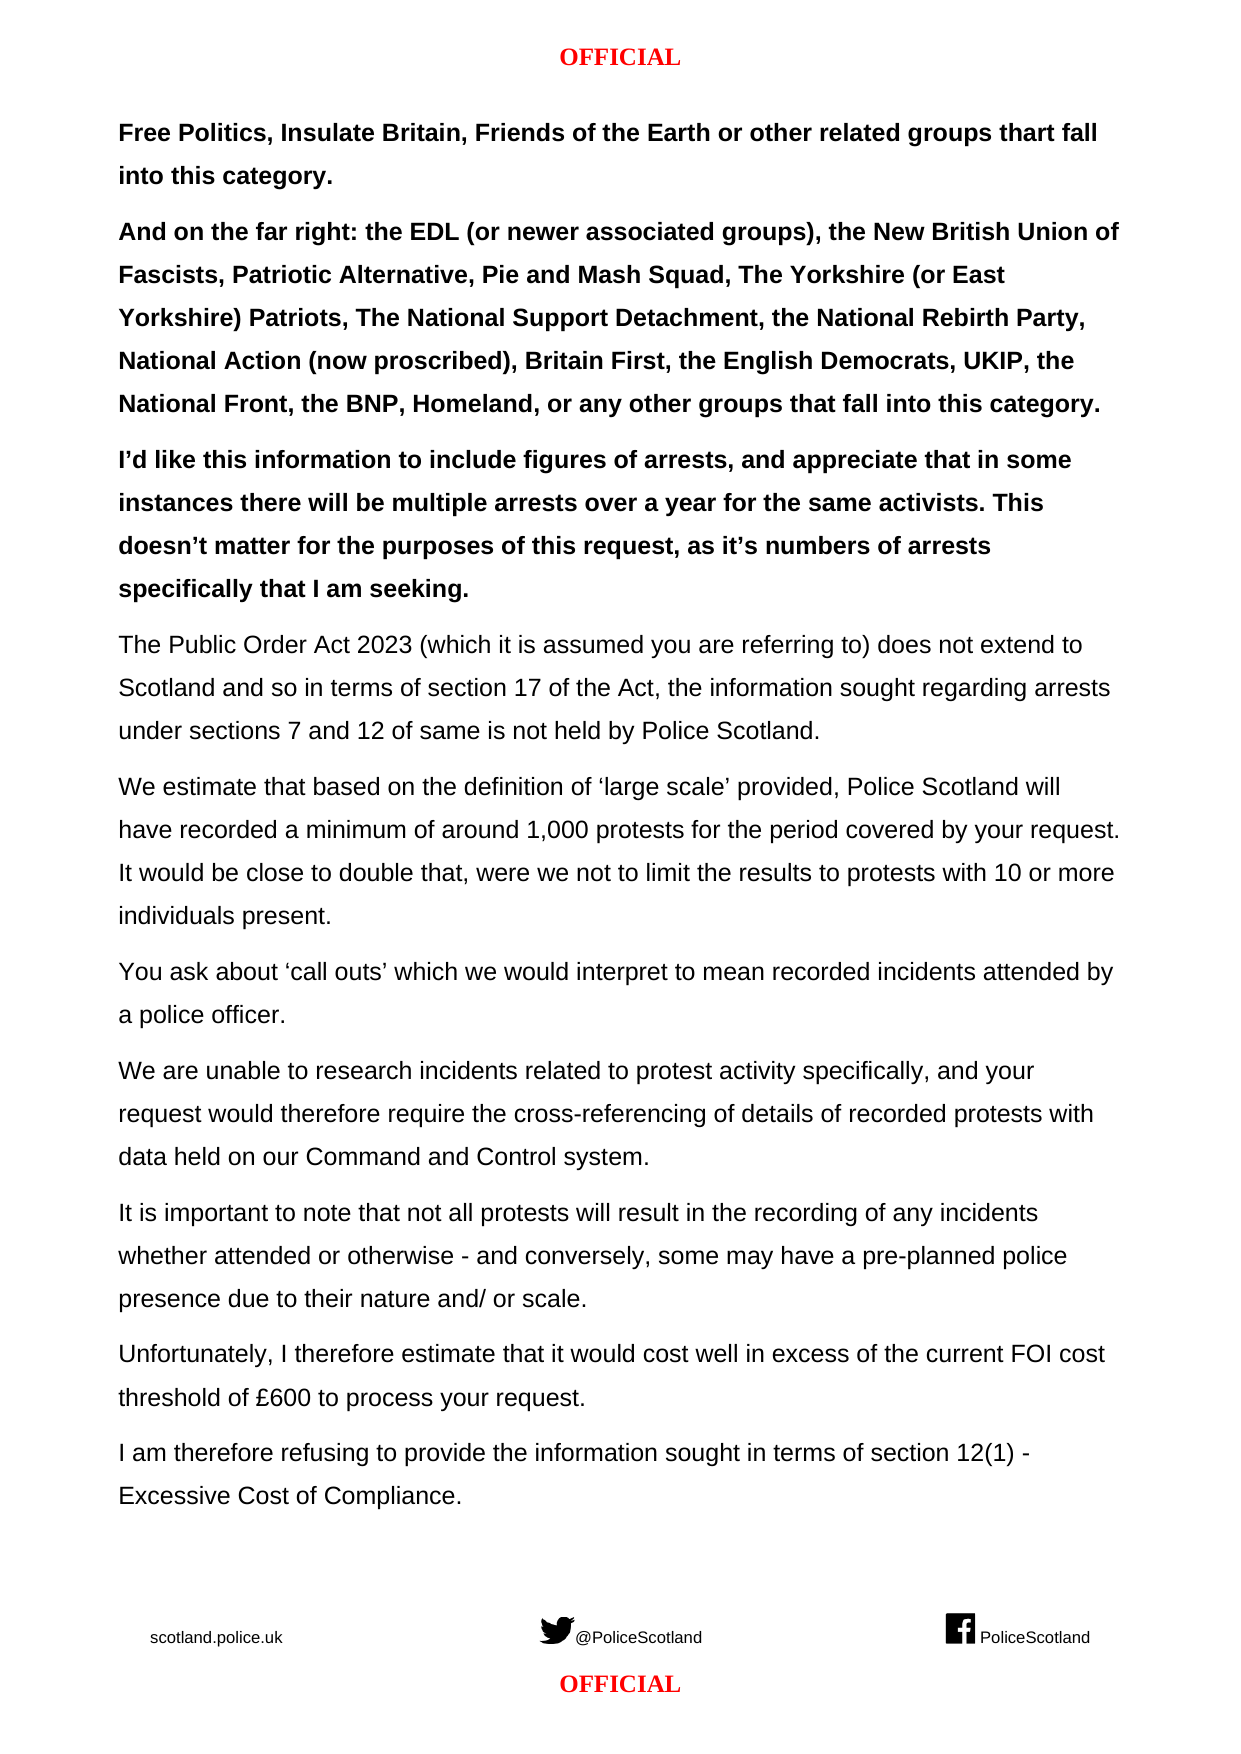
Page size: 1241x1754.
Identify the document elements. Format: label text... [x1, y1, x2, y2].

picture [945, 1613, 976, 1644]
text I’d like this information to include figures of arrests, and appreciate that in some instances there will be multiple arrests over a year for the same activists. This doesn’t matter for the purposes of this request, as it’s numbers of arrests specifically that I am seeking. [118, 445, 1122, 603]
picture [538, 1617, 575, 1644]
text We estimate that based on the definition of ‘large scale’ provided, Police Scotland will have recorded a minimum of around 1,000 protests for the period covered by your request. It would be close to double that, were we not to limit the results to protests with 10 or more individuals present. [118, 772, 1122, 930]
text Unfortunately, I therefore estimate that it would cost well in excess of the current FOI cost threshold of £600 to process your request. [118, 1339, 1122, 1411]
text It is important to note that not all protests will result in the recording of any incidents whether attended or otherwise - and conversely, some may have a pre-planned police presence due to their nature and/ or scale. [118, 1197, 1122, 1312]
text You ask about ‘call outs’ which we would interpret to mean recorded incidents attended by a police officer. [118, 957, 1122, 1029]
text The Public Order Act 2023 (which it is assumed you are referring to) does not extend to Scotland and so in terms of section 17 of the Act, the information sought regarding arrests under sections 7 and 12 of same is not held by Police Scotland. [118, 630, 1122, 745]
text And on the far right: the EDL (or newer associated groups), the New British Union of Fascists, Patriotic Alternative, Pie and Mash Squad, The Yorkshire (or East Yorkshire) Patriots, The National Support Detachment, the National Rebirth Party, National Action (now proscribed), Britain First, the English Democrats, UKIP, the National Front, the BNP, Homeland, or any other groups that fall into this category. [118, 217, 1122, 418]
text I am therefore refusing to provide the information sought in terms of section 12(1) - Excessive Cost of Compliance. [118, 1438, 1122, 1510]
text We are unable to research incidents related to protest activity specifically, and your request would therefore require the cross-referencing of details of recorded protests with data held on our Command and Control system. [118, 1056, 1122, 1171]
